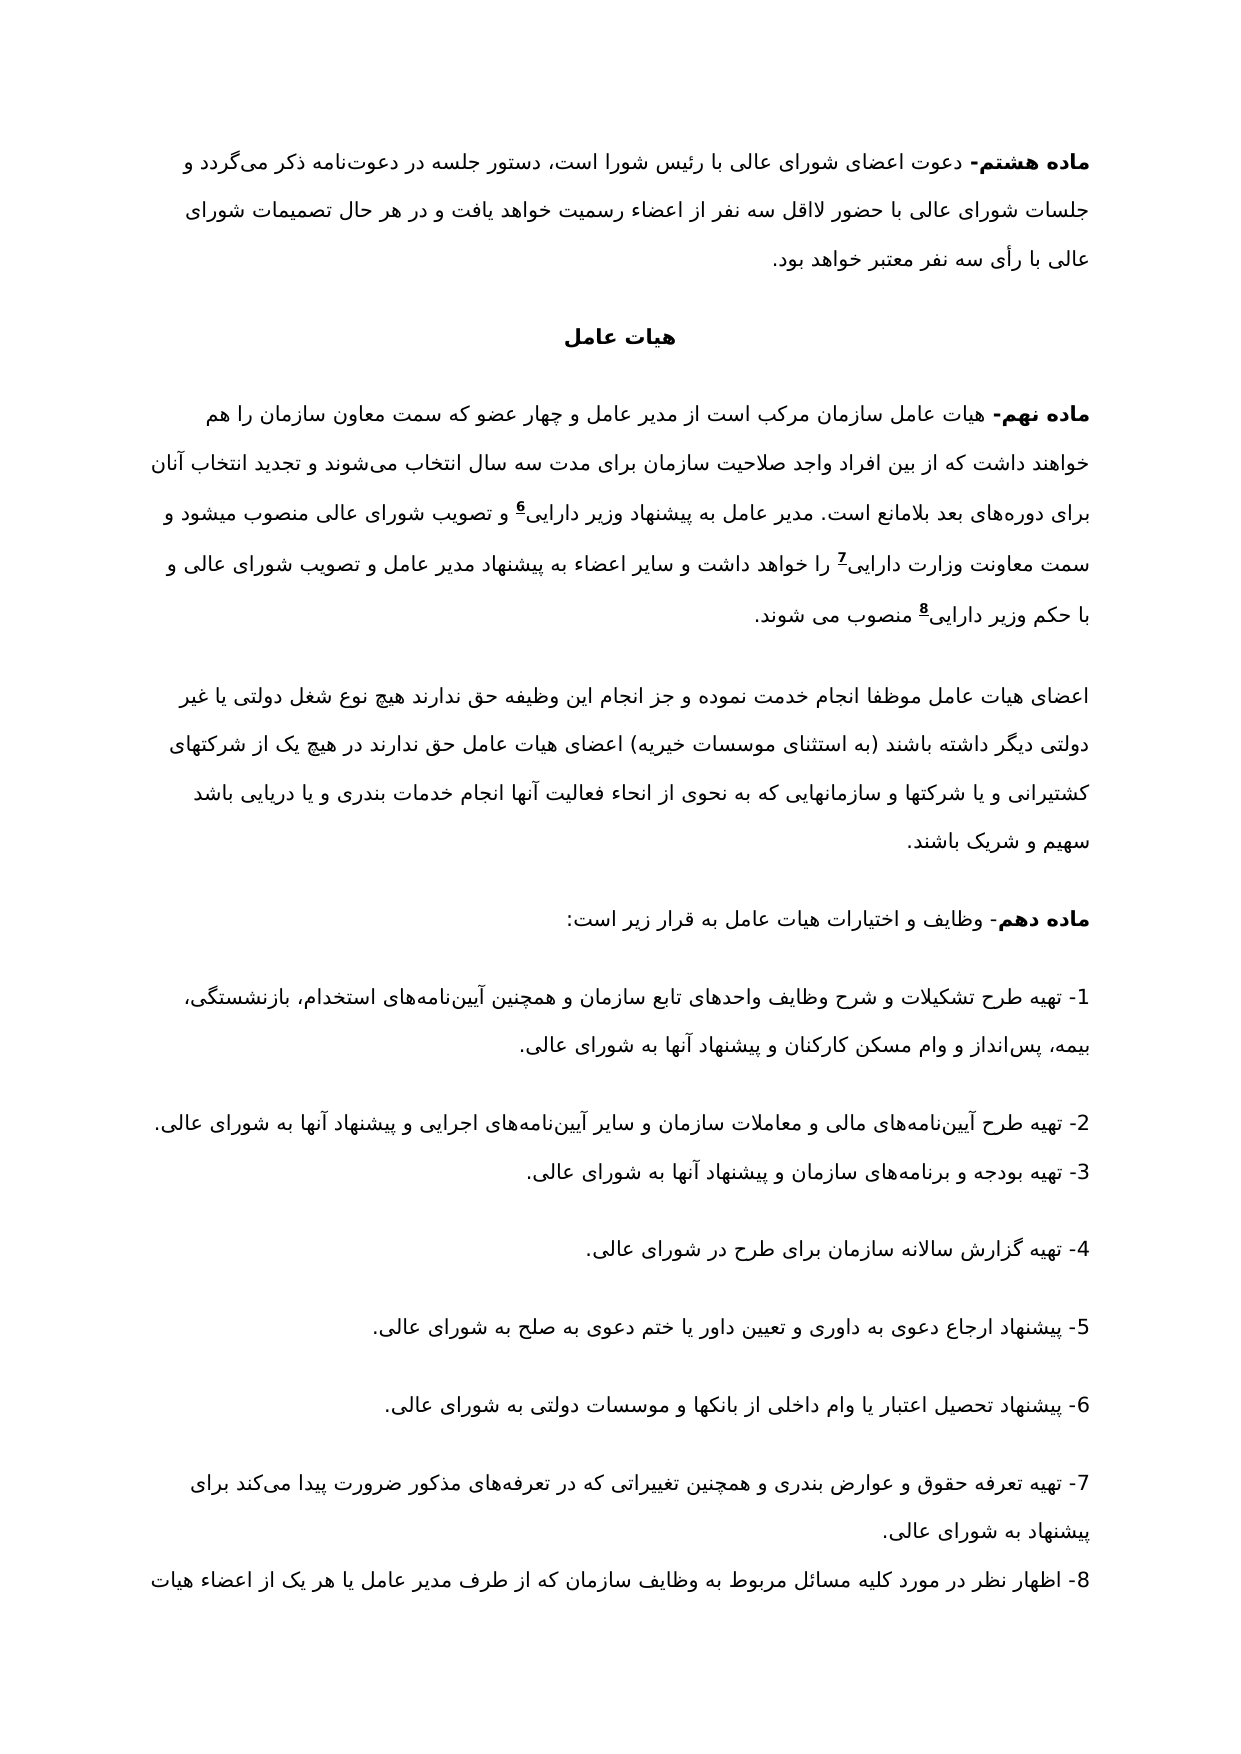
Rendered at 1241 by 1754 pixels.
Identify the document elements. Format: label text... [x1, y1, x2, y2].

text 2- تهیه طرح آیین‌نامه‌های مالی و معاملات سازمان و سایر آیین‌نامه‌های اجرایی و پیشنهاد آنها به شورای عالی. 3- تهیه بودجه و برنامه‌های سازمان و پیشنهاد آنها به شورای عالی. [150, 1111, 1090, 1184]
text ماده دهم- وظایف و اختیارات هیات عامل به قرار زیر است: [150, 907, 1090, 932]
text 5- پیشنهاد ارجاع دعوی به داوری و تعیین داور یا ختم دعوی به صلح به شورای عالی. [150, 1315, 1090, 1339]
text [150, 150, 1090, 271]
text هیات عامل [150, 325, 1090, 349]
text 6- پیشنهاد تحصیل اعتبار یا وام داخلی از بانکها و موسسات دولتی به شورای عالی. [150, 1393, 1090, 1417]
text ماده نهم- هیات عامل سازمان مرکب است از مدیر عامل و چهار عضو که سمت معاون سازمان را هم خواهند داشت که از بین افراد واجد صلاحیت سازمان برای مدت سه سال انتخاب می‌شوند و تجدید انتخاب آنان برای دوره‌های بعد بلامانع است. مدیر عامل به پیشنهاد وزیر دارایی6 و تصویب شورای عالی منصوب میشود و سمت معاونت وزارت دارایی7 را خواهد داشت و سایر اعضاء به پیشنهاد مدیر عامل و تصویب شورای عالی و با حکم وزیر دارایی8 منصوب می شوند. [150, 402, 1090, 628]
text 1- تهیه طرح تشکیلات و شرح وظایف واحدهای تابع سازمان و همچنین آیین‌نامه‌های استخدام، بازنشستگی، بیمه، پس‌انداز و وام مسکن کارکنان و پیشنهاد آنها به شورای عالی. [150, 985, 1090, 1058]
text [150, 1471, 1090, 1592]
text 4- تهیه گزارش سالانه سازمان برای طرح در شورای عالی. [150, 1237, 1090, 1262]
text اعضای هیات عامل موظفا انجام خدمت نموده و جز انجام این وظیفه حق ندارند هیچ نوع شغل دولتی یا غیر دولتی دیگر داشته باشند (به استثنای موسسات خیریه) اعضای هیات عامل حق ندارند در هیچ یک از شرکتهای کشتیرانی و یا شرکتها و سازمانهایی که به نحوی از انحاء فعالیت آنها انجام خدمات بندری و یا دریایی باشد سهیم و شریک باشند. [150, 684, 1090, 854]
